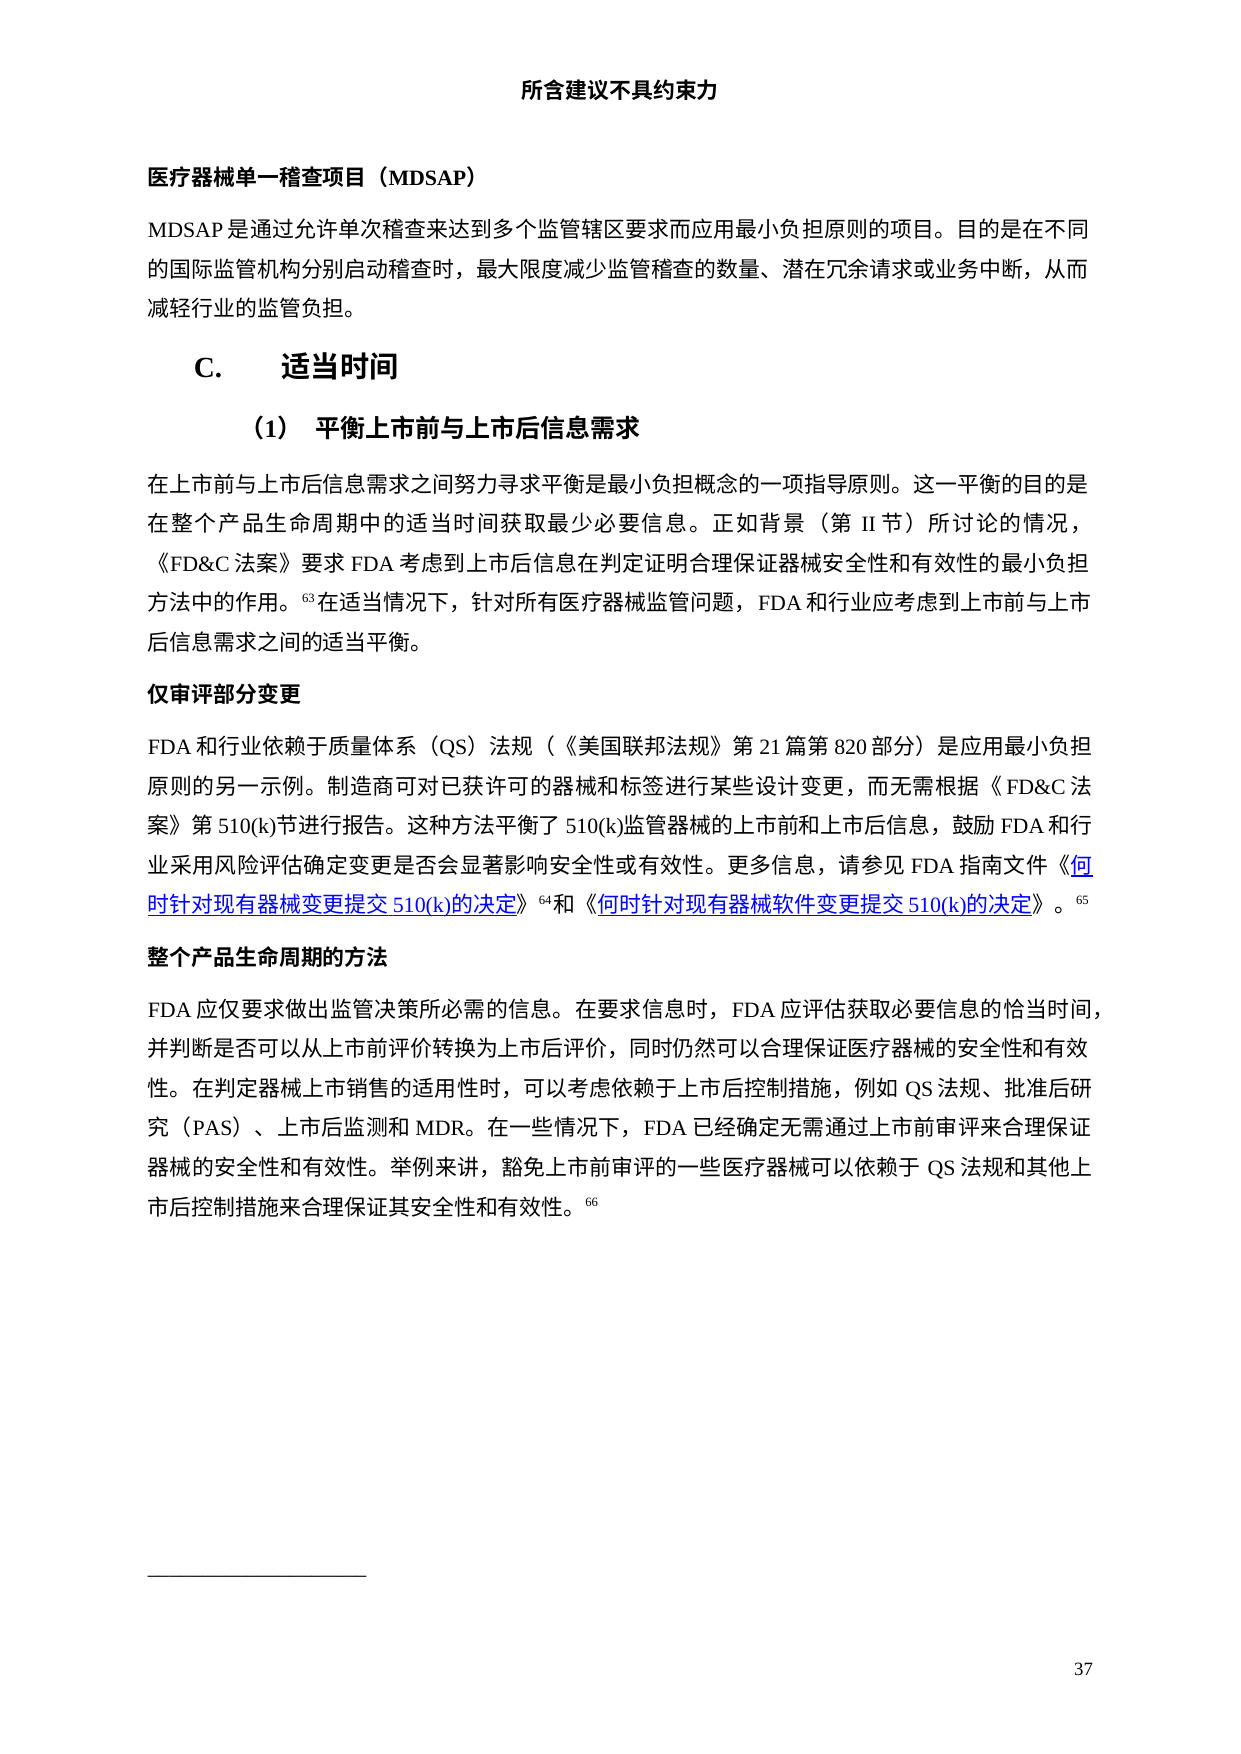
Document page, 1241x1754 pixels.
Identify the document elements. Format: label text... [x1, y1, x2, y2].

text 在上市前与上市后信息需求之间努力寻求平衡是最小负担概念的一项指导原则。这一平衡的目的是在整个产品生命周期中的适当时间获取最少必要信息。正如背景（第II节）所讨论的情况，《FD&C法案》要求FDA考虑到上市后信息在判定证明合理保证器械安全性和有效性的最小负担方法中的作用。63在适当情况下，针对所有医疗器械监管问题，FDA和行业应考虑到上市前与上市后信息需求之间的适当平衡。 [148, 467, 1092, 657]
text 医疗器械单一稽查项目（MDSAP） [148, 160, 1092, 192]
text （1） 平衡上市前与上市后信息需求 [239, 409, 1092, 445]
text 整个产品生命周期的方法 [148, 939, 1092, 971]
text FDA和行业依赖于质量体系（QS）法规（《美国联邦法规》第21篇第820部分）是应用最小负担原则的另一示例。制造商可对已获许可的器械和标签进行某些设计变更，而无需根据《FD&C法案》第510(k)节进行报告。这种方法平衡了510(k)监管器械的上市前和上市后信息，鼓励FDA和行业采用风险评估确定变更是否会显著影响安全性或有效性。更多信息，请参见FDA指南文件《何时针对现有器械变更提交510(k)的决定》64和《何时针对现有器械软件变更提交510(k)的决定》。65 [148, 729, 1092, 919]
text MDSAP是通过允许单次稽查来达到多个监管辖区要求而应用最小负担原则的项目。目的是在不同的国际监管机构分别启动稽查时，最大限度减少监管稽查的数量、潜在冗余请求或业务中断，从而减轻行业的监管负担。 [148, 212, 1092, 323]
text FDA应仅要求做出监管决策所必需的信息。在要求信息时，FDA应评估获取必要信息的恰当时间，并判断是否可以从上市前评价转换为上市后评价，同时仍然可以合理保证医疗器械的安全性和有效性。在判定器械上市销售的适用性时，可以考虑依赖于上市后控制措施，例如QS法规、批准后研究（PAS）、上市后监测和MDR。在一些情况下，FDA已经确定无需通过上市前审评来合理保证器械的安全性和有效性。举例来讲，豁免上市前审评的一些医疗器械可以依赖于QS法规和其他上市后控制措施来合理保证其安全性和有效性。66 [148, 992, 1092, 1221]
text C. 适当时间 [193, 343, 1092, 386]
text 仅审评部分变更 [148, 677, 1092, 709]
text ____________________ [148, 1554, 1092, 1579]
